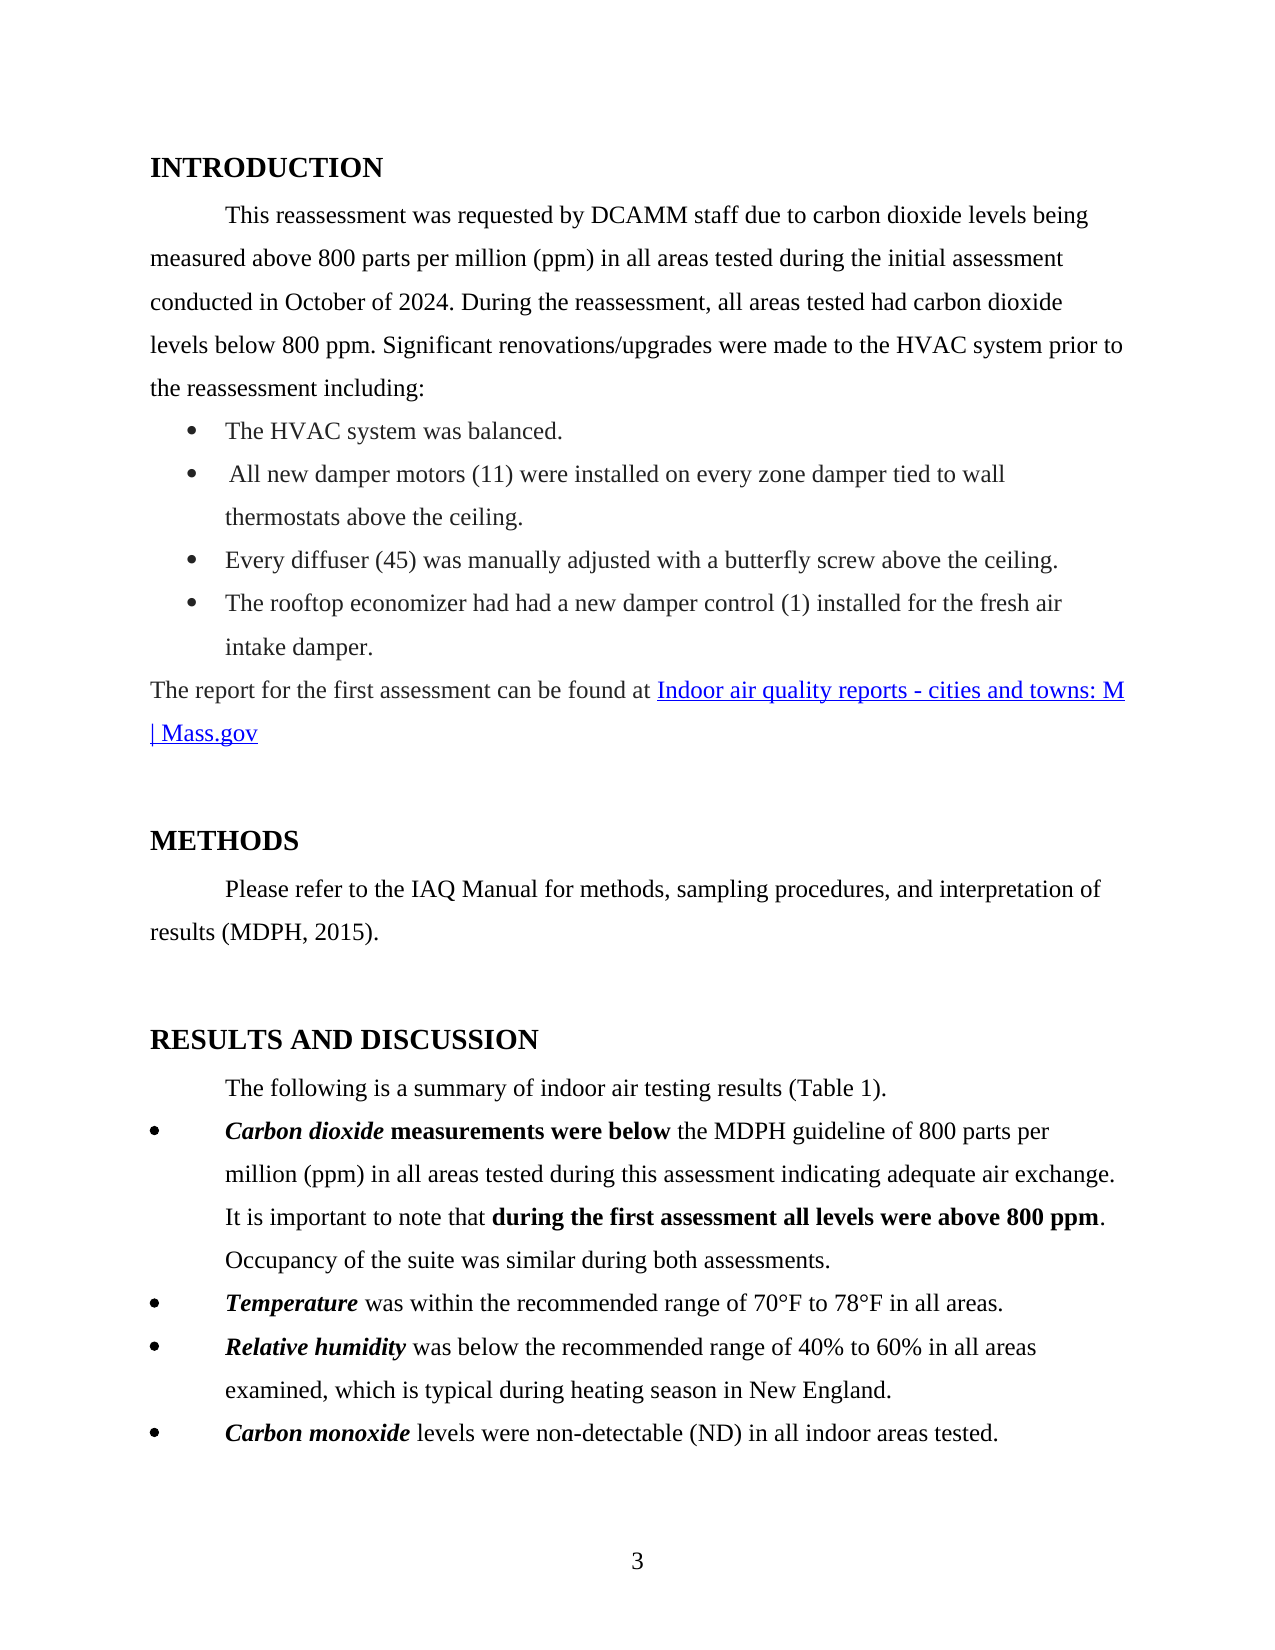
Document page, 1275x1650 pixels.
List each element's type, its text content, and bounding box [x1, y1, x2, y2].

list The HVAC system was balanced. [187, 416, 1125, 445]
text The report for the first assessment can be found at Indoor air quality reports - cities and towns: M | Mass.gov [150, 675, 1125, 747]
list Carbon dioxide measurements were below the MDPH guideline of 800 parts per million (ppm) in all areas tested during this assessment indicating adequate air exchange. It is important to note that during the first assessment all levels were above 800 ppm. Occupancy of the suite was similar during both assessments. [150, 1116, 1125, 1274]
subtitle METHODS [150, 823, 1125, 857]
subtitle RESULTS AND DISCUSSION [150, 1022, 1125, 1056]
subtitle INTRODUCTION [150, 150, 1125, 183]
list The rooftop economizer had had a new damper control (1) installed for the fresh air intake damper. [187, 588, 1125, 660]
list All new damper motors (11) were installed on every zone damper tied to wall thermostats above the ceiling. [187, 459, 1125, 531]
text The following is a summary of indoor air testing results (Table 1). [150, 1073, 1125, 1102]
list Relative humidity was below the recommended range of 40% to 60% in all areas examined, which is typical during heating season in New England. [150, 1332, 1125, 1403]
list Carbon monoxide levels were non-detectable (ND) in all indoor areas tested. [150, 1418, 1125, 1447]
text This reassessment was requested by DCAMM staff due to carbon dioxide levels being measured above 800 parts per million (ppm) in all areas tested during the initial assessment conducted in October of 2024. During the reassessment, all areas tested had carbon dioxide levels below 800 ppm. Significant renovations/upgrades were made to the HVAC system prior to the reassessment including: [150, 200, 1125, 402]
text Please refer to the IAQ Manual for methods, sampling procedures, and interpretation of results (MDPH, 2015). [150, 874, 1125, 946]
list Temperature was within the recommended range of 70°F to 78°F in all areas. [150, 1288, 1125, 1317]
list Every diffuser (45) was manually adjusted with a butterfly screw above the ceiling. [187, 545, 1125, 574]
